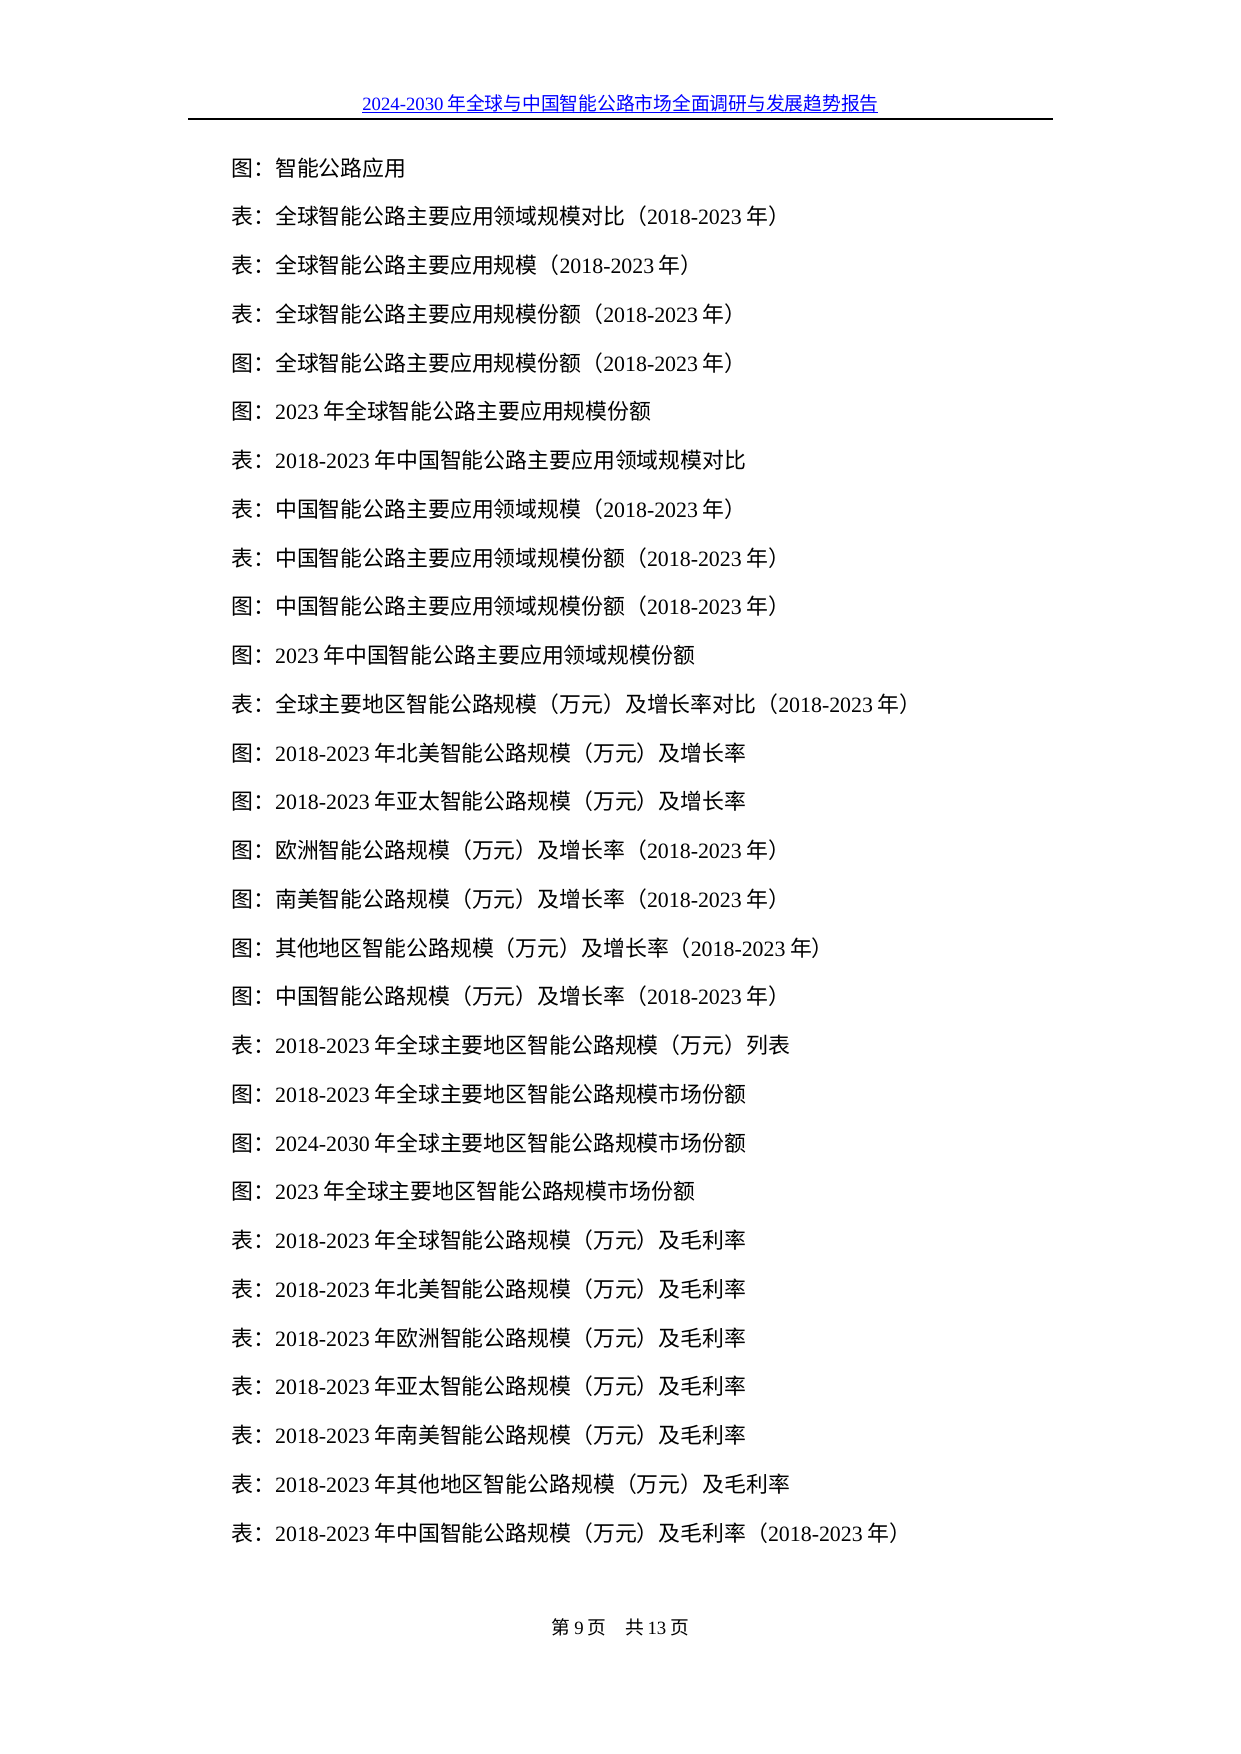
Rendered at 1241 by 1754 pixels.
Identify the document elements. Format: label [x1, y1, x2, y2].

text [187, 150, 1053, 1548]
